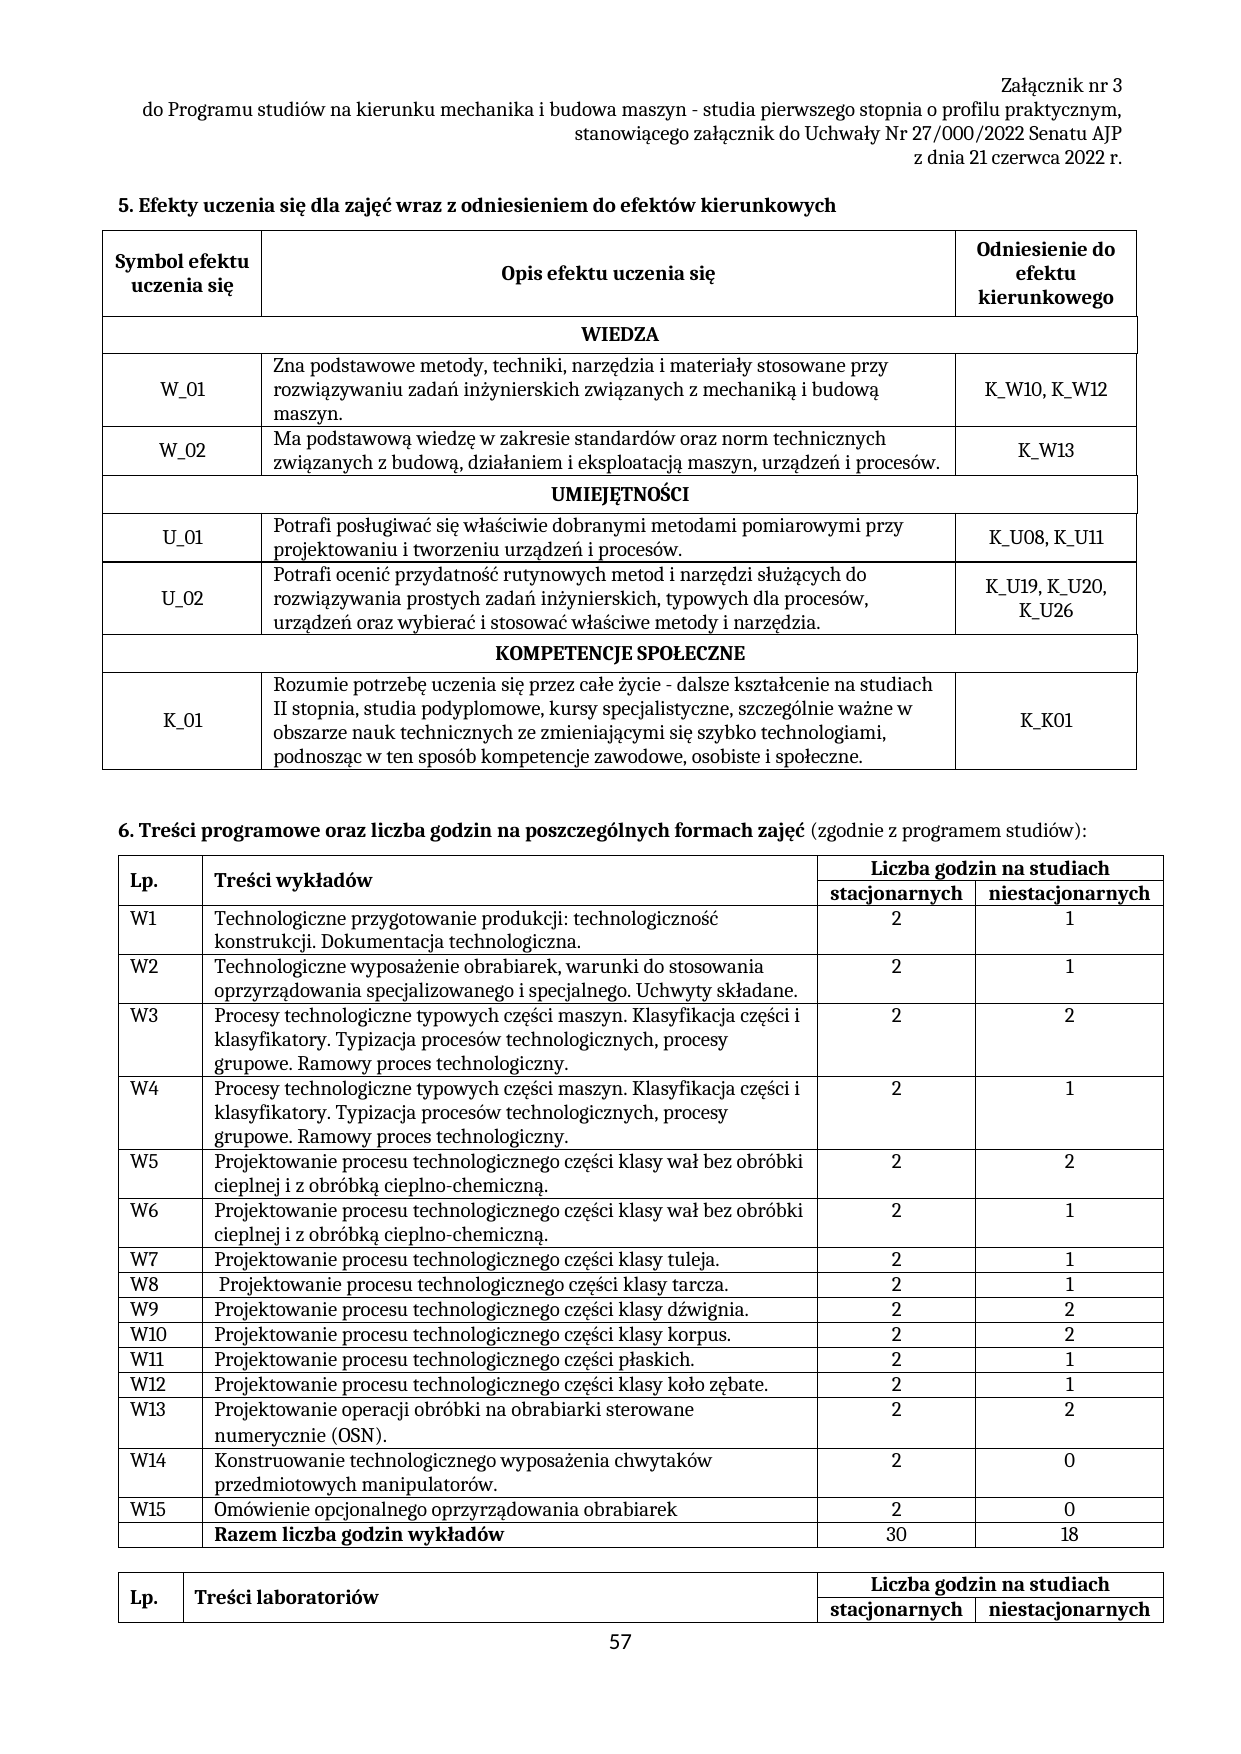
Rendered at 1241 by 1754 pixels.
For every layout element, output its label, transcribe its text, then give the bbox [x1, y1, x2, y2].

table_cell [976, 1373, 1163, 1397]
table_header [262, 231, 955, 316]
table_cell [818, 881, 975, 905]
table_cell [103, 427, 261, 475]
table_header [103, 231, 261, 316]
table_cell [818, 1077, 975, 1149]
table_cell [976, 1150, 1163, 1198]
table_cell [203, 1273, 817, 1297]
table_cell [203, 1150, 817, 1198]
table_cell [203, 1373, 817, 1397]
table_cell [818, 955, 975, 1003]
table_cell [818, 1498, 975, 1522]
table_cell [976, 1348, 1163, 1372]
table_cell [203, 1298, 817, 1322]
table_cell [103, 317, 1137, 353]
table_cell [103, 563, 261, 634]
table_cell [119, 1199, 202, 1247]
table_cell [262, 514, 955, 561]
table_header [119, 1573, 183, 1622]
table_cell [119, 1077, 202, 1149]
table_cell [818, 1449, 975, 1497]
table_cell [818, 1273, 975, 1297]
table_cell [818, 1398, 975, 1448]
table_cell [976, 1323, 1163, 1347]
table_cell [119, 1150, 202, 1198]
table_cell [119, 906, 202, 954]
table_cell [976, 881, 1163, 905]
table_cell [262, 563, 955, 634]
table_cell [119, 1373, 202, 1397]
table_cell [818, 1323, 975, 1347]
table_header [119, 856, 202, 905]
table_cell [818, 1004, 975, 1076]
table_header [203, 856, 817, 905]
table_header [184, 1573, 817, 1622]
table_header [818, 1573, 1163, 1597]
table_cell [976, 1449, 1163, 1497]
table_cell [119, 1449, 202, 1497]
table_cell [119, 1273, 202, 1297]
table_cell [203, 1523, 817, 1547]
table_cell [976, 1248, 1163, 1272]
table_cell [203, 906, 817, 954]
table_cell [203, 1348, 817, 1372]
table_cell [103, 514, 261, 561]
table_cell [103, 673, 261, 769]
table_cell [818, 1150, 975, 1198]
text 6. Treści programowe oraz liczba godzin na poszczególnych formach zajęć (zgodnie z programem studiów): [118, 819, 1122, 843]
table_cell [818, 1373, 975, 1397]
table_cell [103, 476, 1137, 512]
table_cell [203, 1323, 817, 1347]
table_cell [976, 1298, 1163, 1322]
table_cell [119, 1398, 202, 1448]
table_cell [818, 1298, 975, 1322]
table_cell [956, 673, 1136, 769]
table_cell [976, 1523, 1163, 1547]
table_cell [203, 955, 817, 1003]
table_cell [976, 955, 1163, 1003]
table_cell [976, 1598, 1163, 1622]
text 5. Efekty uczenia się dla zajęć wraz z odniesieniem do efektów kierunkowych [118, 194, 1122, 218]
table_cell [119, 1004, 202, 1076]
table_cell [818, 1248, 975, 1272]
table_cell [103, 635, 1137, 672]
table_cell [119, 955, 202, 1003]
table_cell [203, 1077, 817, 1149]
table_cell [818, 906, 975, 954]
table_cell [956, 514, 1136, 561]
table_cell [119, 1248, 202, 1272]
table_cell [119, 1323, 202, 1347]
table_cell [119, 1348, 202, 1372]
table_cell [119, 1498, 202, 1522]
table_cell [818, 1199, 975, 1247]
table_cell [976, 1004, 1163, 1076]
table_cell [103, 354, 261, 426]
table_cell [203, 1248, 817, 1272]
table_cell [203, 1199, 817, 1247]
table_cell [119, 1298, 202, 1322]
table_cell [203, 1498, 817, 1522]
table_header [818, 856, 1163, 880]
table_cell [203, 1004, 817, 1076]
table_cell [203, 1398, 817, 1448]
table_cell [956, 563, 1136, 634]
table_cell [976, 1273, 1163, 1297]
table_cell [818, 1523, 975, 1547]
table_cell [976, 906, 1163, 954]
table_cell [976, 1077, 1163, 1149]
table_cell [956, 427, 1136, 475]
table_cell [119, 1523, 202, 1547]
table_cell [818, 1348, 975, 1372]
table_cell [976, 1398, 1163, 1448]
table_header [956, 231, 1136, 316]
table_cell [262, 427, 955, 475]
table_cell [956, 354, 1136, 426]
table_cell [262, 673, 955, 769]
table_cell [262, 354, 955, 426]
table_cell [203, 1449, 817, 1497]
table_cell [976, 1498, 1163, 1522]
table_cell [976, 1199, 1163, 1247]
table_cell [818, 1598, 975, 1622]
